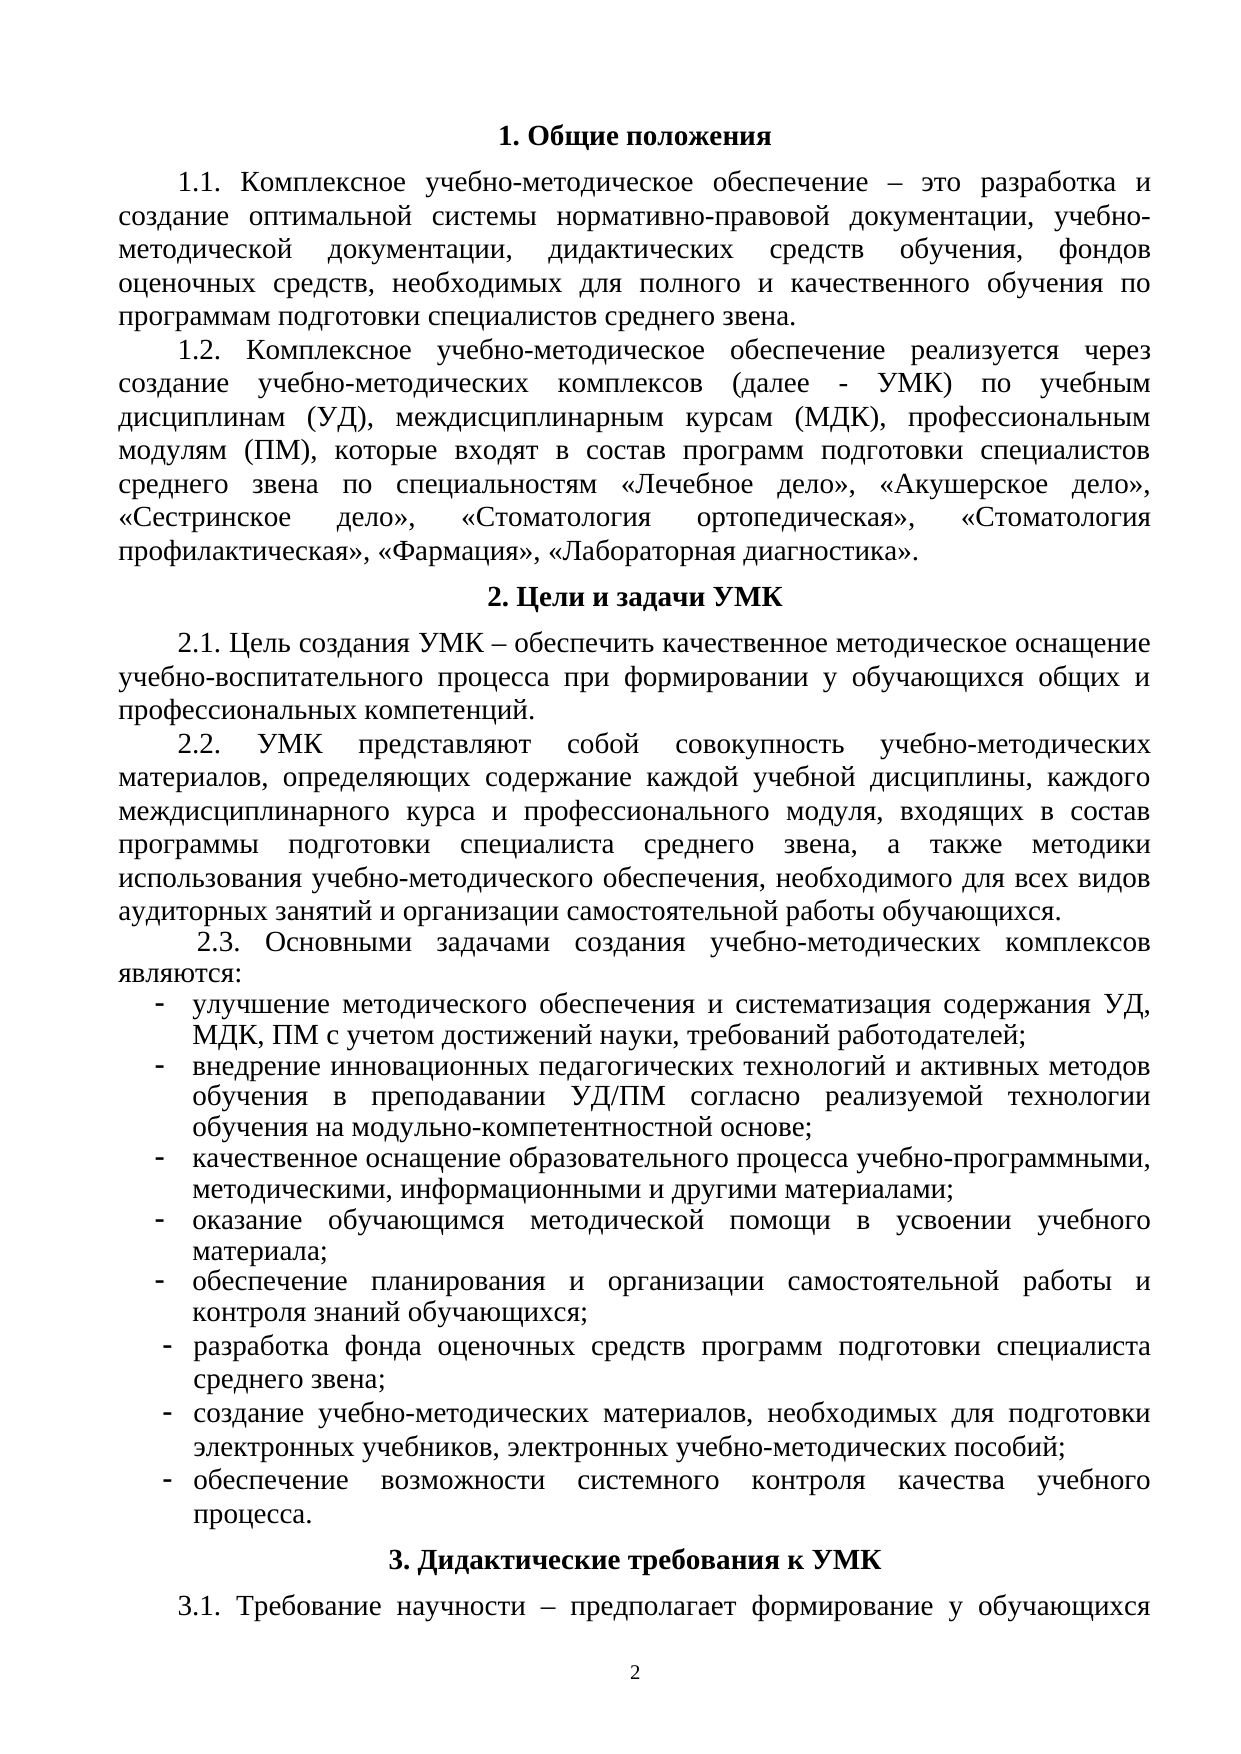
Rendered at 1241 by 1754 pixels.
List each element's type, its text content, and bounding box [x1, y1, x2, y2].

list внедрение инновационных педагогических технологий и активных методов обучения в преподавании УД/ПМ согласно реализуемой технологии обучения на модульно-компетентностной основе; [154, 1050, 1152, 1143]
text 3. Дидактические требования к УМК [118, 1542, 1152, 1576]
list разработка фонда оценочных средств программ подготовки специалиста среднего звена; [162, 1328, 1152, 1395]
text 1. Общие положения [118, 118, 1152, 152]
list обеспечение планирования и организации самостоятельной работы и контроля знаний обучающихся; [154, 1266, 1152, 1328]
text 2.2. УМК представляют собой совокупность учебно-методических материалов, определяющих содержание каждой учебной дисциплины, каждого междисциплинарного курса и профессионального модуля, входящих в состав программы подготовки специалиста среднего звена, а также методики использования учебно-методического обеспечения, необходимого для всех видов аудиторных занятий и организации самостоятельной работы обучающихся. [118, 726, 1152, 927]
text 2.3. Основными задачами создания учебно-методических комплексов являются: [118, 927, 1152, 989]
text 2. Цели и задачи УМК [118, 579, 1152, 613]
list качественное оснащение образовательного процесса учебно-программными, методическими, информационными и другими материалами; [154, 1143, 1152, 1204]
text 1.1. Комплексное учебно-методическое обеспечение – это разработка и создание оптимальной системы нормативно-правовой документации, учебно-методической документации, дидактических средств обучения, фондов оценочных средств, необходимых для полного и качественного обучения по программам подготовки специалистов среднего звена. [118, 164, 1152, 332]
text 2.1. Цель создания УМК – обеспечить качественное методическое оснащение учебно-воспитательного процесса при формировании у обучающихся общих и профессиональных компетенций. [118, 625, 1152, 726]
list оказание обучающимся методической помощи в усвоении учебного материала; [154, 1204, 1152, 1266]
list создание учебно-методических материалов, необходимых для подготовки электронных учебников, электронных учебно-методических пособий; [162, 1395, 1152, 1462]
list обеспечение возможности системного контроля качества учебного процесса. [162, 1462, 1152, 1529]
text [118, 1588, 1152, 1622]
list улучшение методического обеспечения и систематизация содержания УД, МДК, ПМ с учетом достижений науки, требований работодателей; [154, 989, 1152, 1050]
text 1.2. Комплексное учебно-методическое обеспечение реализуется через создание учебно-методических комплексов (далее - УМК) по учебным дисциплинам (УД), междисциплинарным курсам (МДК), профессиональным модулям (ПМ), которые входят в состав программ подготовки специалистов среднего звена по специальностям «Лечебное дело», «Акушерское дело», «Сестринское дело», «Стоматология ортопедическая», «Стоматология профилактическая», «Фармация», «Лабораторная диагностика». [118, 332, 1152, 567]
